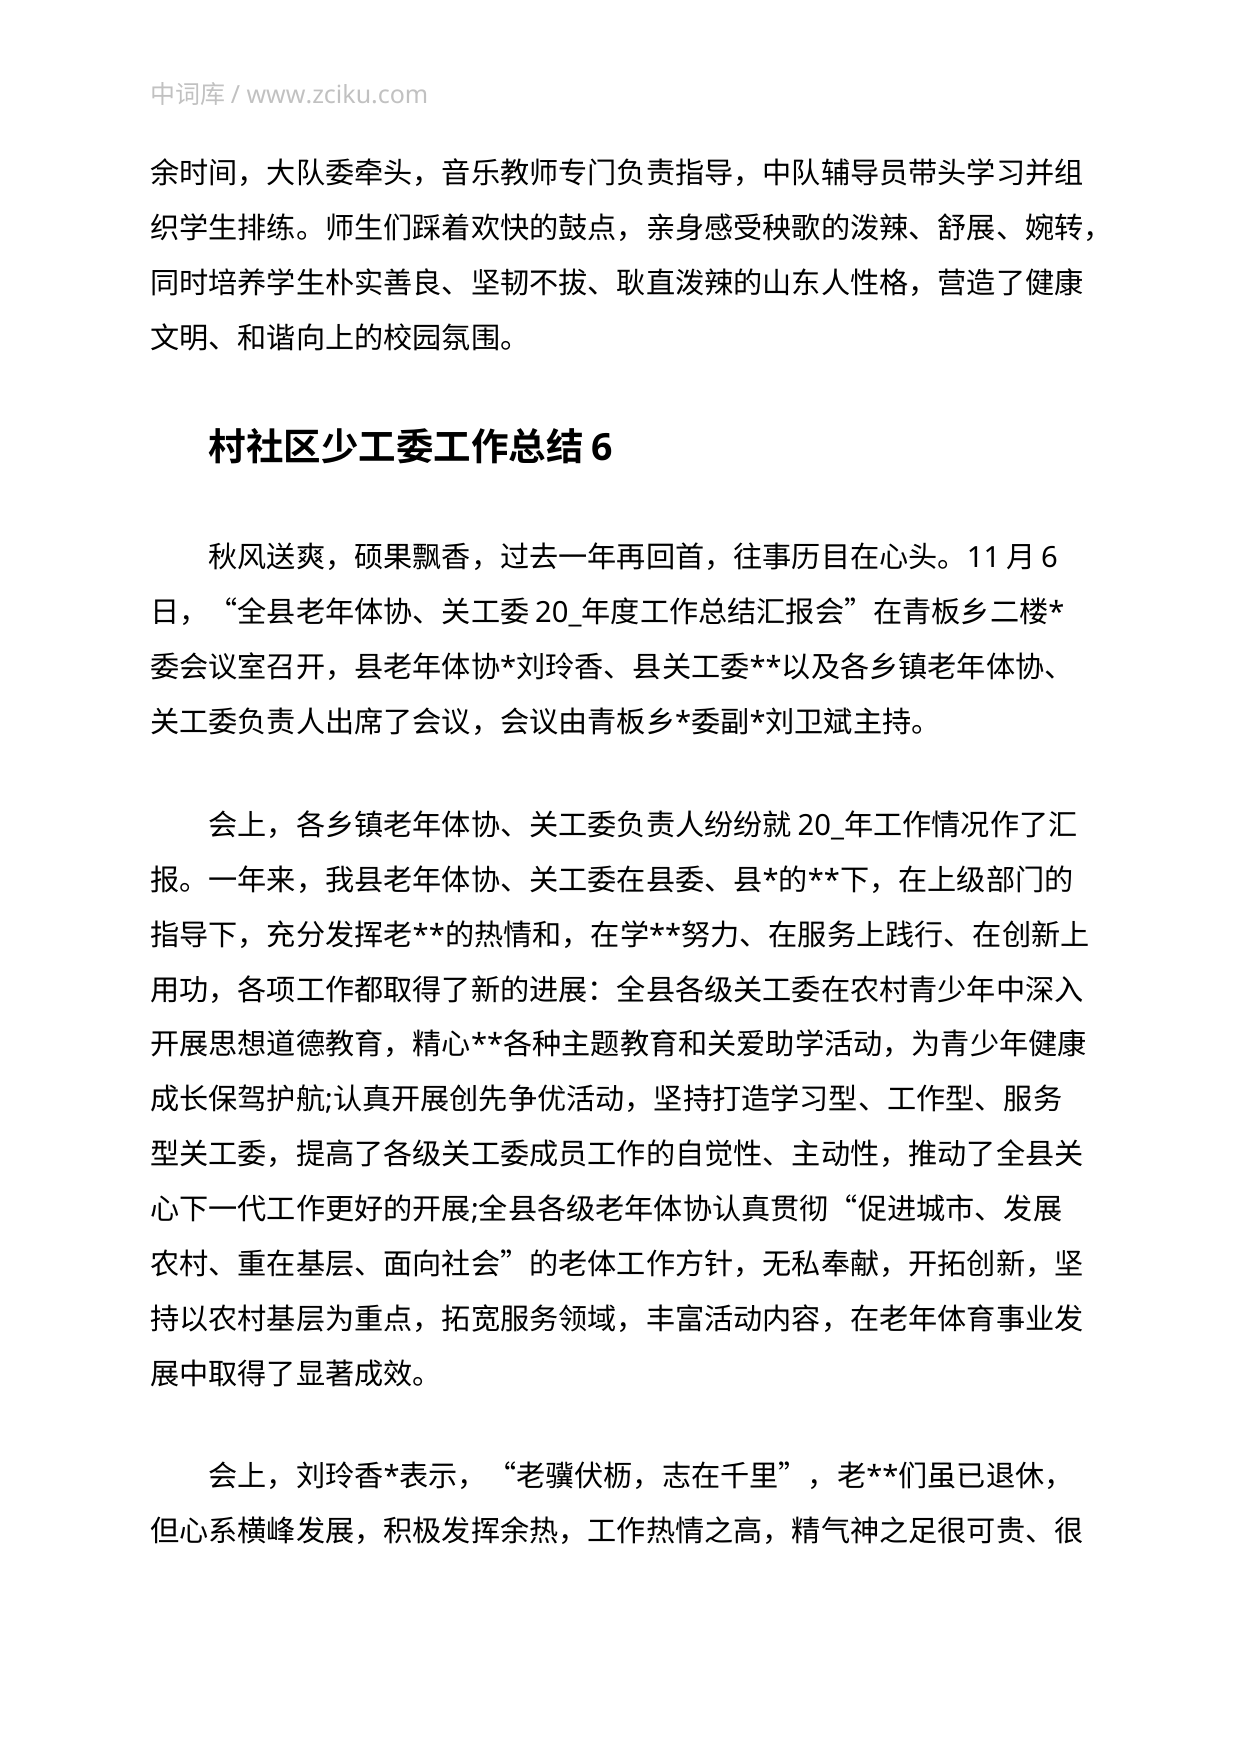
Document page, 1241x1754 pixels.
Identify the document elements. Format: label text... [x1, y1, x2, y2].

text 村社区少工委工作总结6 [150, 416, 1090, 471]
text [150, 1452, 1090, 1550]
text 会上，各乡镇老年体协、关工委负责人纷纷就20_年工作情况作了汇报。一年来，我县老年体协、关工委在县委、县*的**下，在上级部门的指导下，充分发挥老**的热情和，在学**努力、在服务上践行、在创新上用功，各项工作都取得了新的进展：全县各级关工委在农村青少年中深入开展思想道德教育，精心**各种主题教育和关爱助学活动，为青少年健康成长保驾护航;认真开展创先争优活动，坚持打造学习型、工作型、服务型关工委，提高了各级关工委成员工作的自觉性、主动性，推动了全县关心下一代工作更好的开展;全县各级老年体协认真贯彻“促进城市、发展农村、重在基层、面向社会”的老体工作方针，无私奉献，开拓创新，坚持以农村基层为重点，拓宽服务领域，丰富活动内容，在老年体育事业发展中取得了显著成效。 [150, 801, 1090, 1393]
text 秋风送爽，硕果飘香，过去一年再回首，往事历目在心头。11月6日，“全县老年体协、关工委20_年度工作总结汇报会”在青板乡二楼*委会议室召开，县老年体协*刘玲香、县关工委**以及各乡镇老年体协、关工委负责人出席了会议，会议由青板乡*委副*刘卫斌主持。 [150, 534, 1090, 741]
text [150, 150, 1090, 357]
